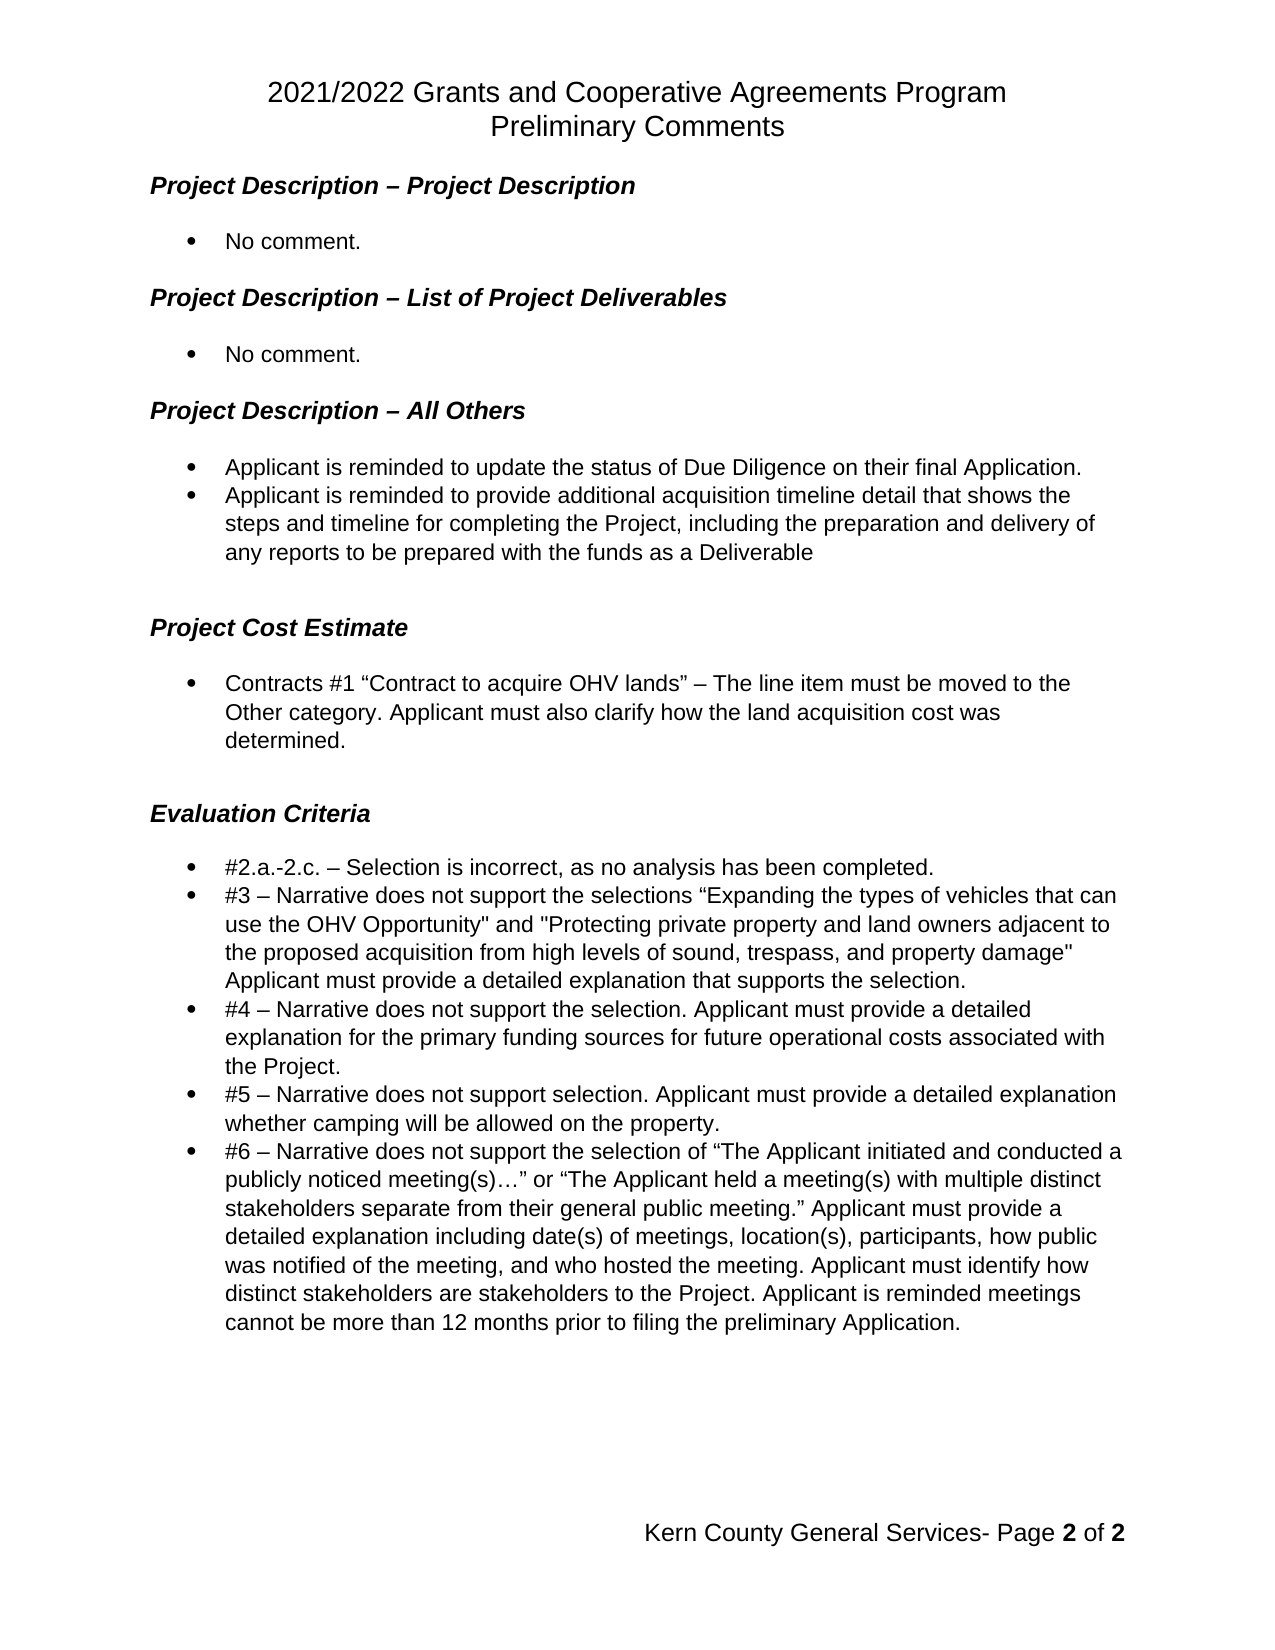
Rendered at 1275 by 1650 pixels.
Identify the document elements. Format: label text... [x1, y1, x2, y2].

list Applicant is reminded to update the status of Due Diligence on their final Application. [187, 453, 1125, 480]
list #4 – Narrative does not support the selection. Applicant must provide a detailed explanation for the primary funding sources for future operational costs associated with the Project. [187, 996, 1125, 1079]
list #6 – Narrative does not support the selection of “The Applicant initiated and conducted a publicly noticed meeting(s)…” or “The Applicant held a meeting(s) with multiple distinct stakeholders separate from their general public meeting.” Applicant must provide a detailed explanation including date(s) of meetings, location(s), participants, how public was notified of the meeting, and who hosted the meeting. Applicant must identify how distinct stakeholders are stakeholders to the Project. Applicant is reminded meetings cannot be more than 12 months prior to filing the preliminary Application. [187, 1138, 1125, 1335]
text Project Description – All Others [150, 396, 1125, 425]
text Project Description – Project Description [150, 171, 1125, 199]
text Project Description – List of Project Deliverables [150, 283, 1125, 312]
list No comment. [187, 228, 1125, 255]
list #2.a.-2.c. – Selection is incorrect, as no analysis has been completed. [187, 854, 1125, 880]
text Evaluation Criteria [150, 798, 1125, 827]
list Contracts #1 “Contract to acquire OHV lands” – The line item must be moved to the Other category. Applicant must also clarify how the land acquisition cost was determined. [187, 670, 1125, 753]
list Applicant is reminded to provide additional acquisition timeline detail that shows the steps and timeline for completing the Project, including the preparation and delivery of any reports to be prepared with the funds as a Deliverable [187, 482, 1125, 565]
list No comment. [187, 341, 1125, 367]
list #5 – Narrative does not support selection. Applicant must provide a detailed explanation whether camping will be allowed on the property. [187, 1081, 1125, 1136]
text Project Cost Estimate [150, 613, 1125, 641]
list #3 – Narrative does not support the selections “Expanding the types of vehicles that can use the OHV Opportunity" and "Protecting private property and land owners adjacent to the proposed acquisition from high levels of sound, trespass, and property damage" Applicant must provide a detailed explanation that supports the selection. [187, 882, 1125, 994]
